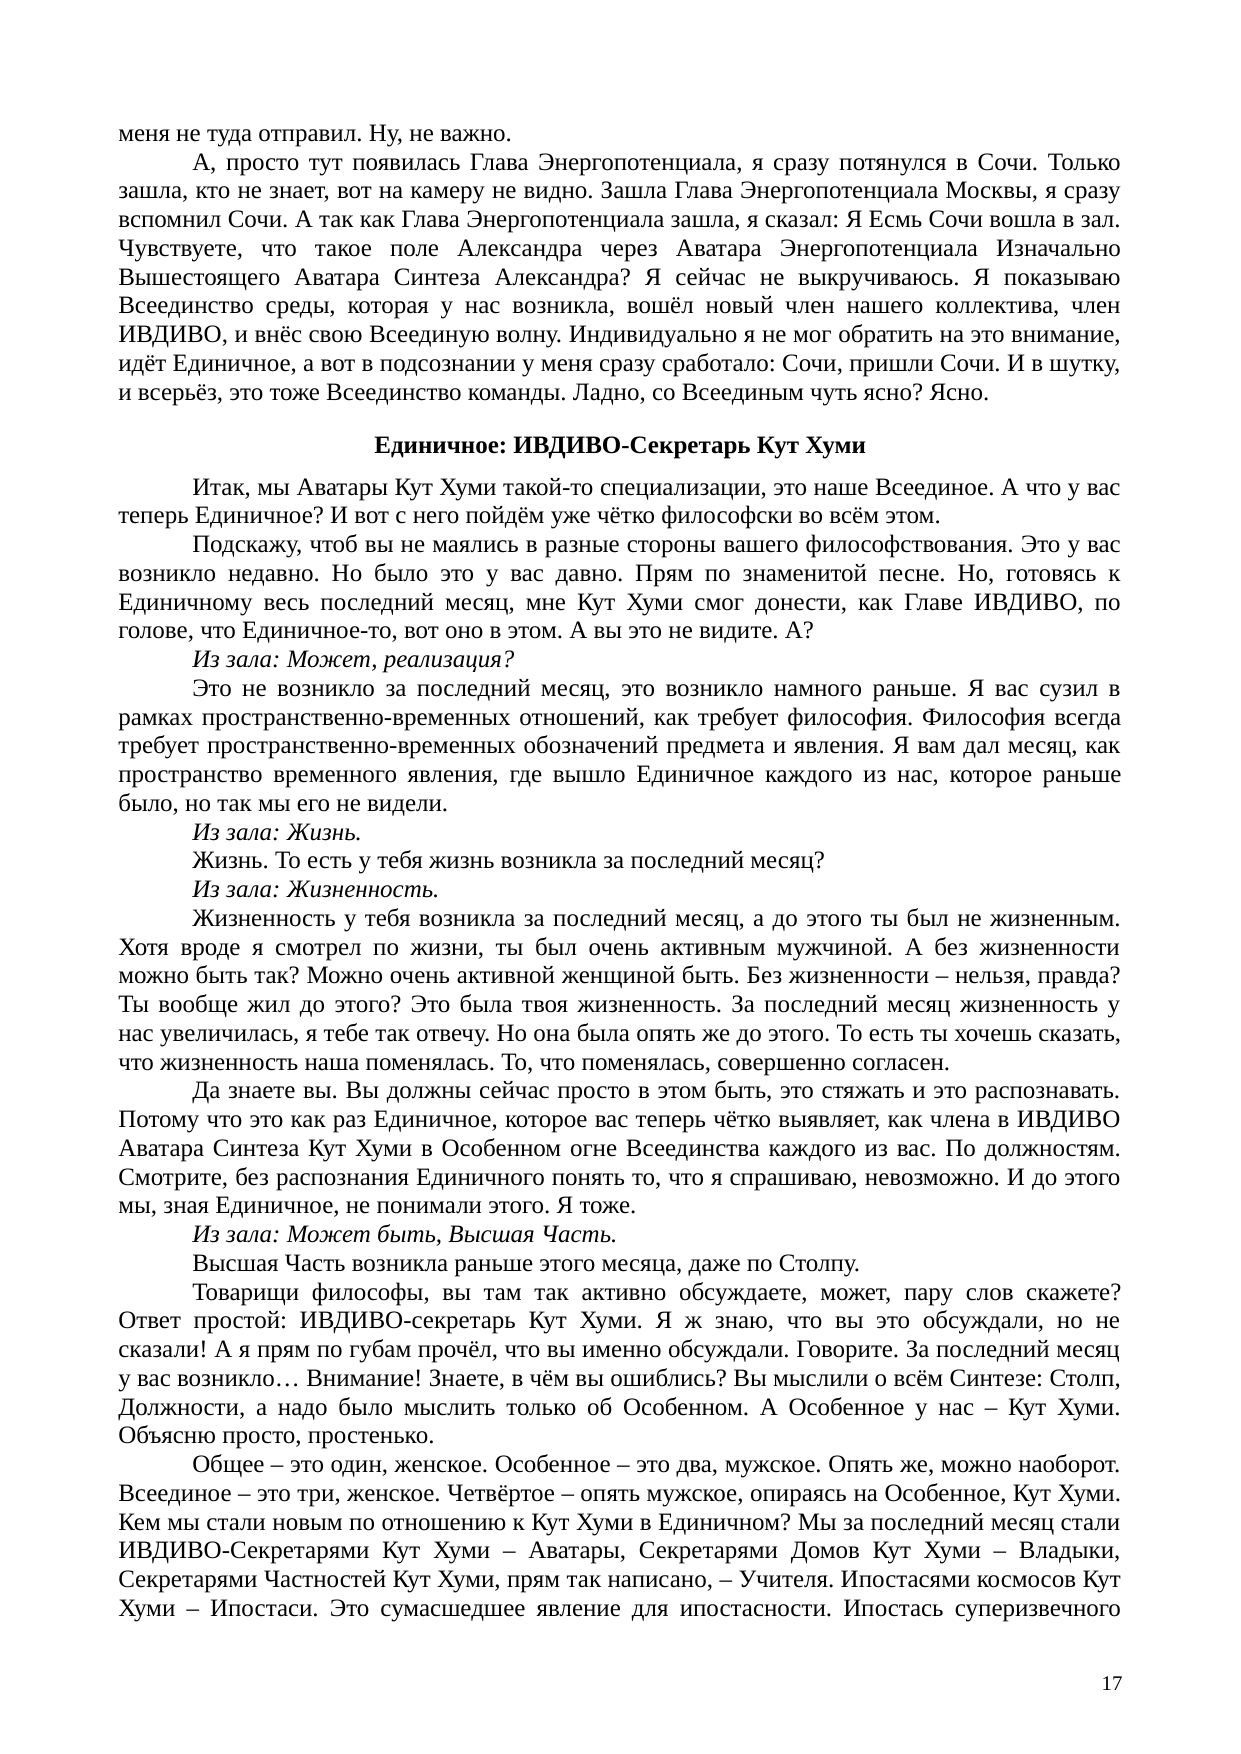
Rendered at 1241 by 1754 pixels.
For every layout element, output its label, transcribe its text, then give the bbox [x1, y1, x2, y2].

text Из зала: Может быть, Высшая Часть. [118, 1219, 1122, 1248]
subtitle Единичное: ИВДИВО-Секретарь Кут Хуми [118, 431, 1122, 459]
text Жизнь. То есть у тебя жизнь возникла за последний месяц? [118, 846, 1122, 874]
text Из зала: Жизненность. [118, 874, 1122, 903]
text Из зала: Может, реализация? [118, 644, 1122, 673]
text Из зала: Жизнь. [118, 817, 1122, 846]
text Это не возникло за последний месяц, это возникло намного раньше. Я вас сузил в рамках пространственно-временных отношений, как требует философия. Философия всегда требует пространственно-временных обозначений предмета и явления. Я вам дал месяц, как пространство временного явления, где вышло Единичное каждого из нас, которое раньше было, но так мы его не видели. [118, 673, 1122, 817]
text А, просто тут появилась Глава Энергопотенциала, я сразу потянулся в Сочи. Только зашла, кто не знает, вот на камеру не видно. Зашла Глава Энергопотенциала Москвы, я сразу вспомнил Сочи. А так как Глава Энергопотенциала зашла, я сказал: Я Есмь Сочи вошла в зал. Чувствуете, что такое поле Александра через Аватара Энергопотенциала Изначально Вышестоящего Аватара Синтеза Александра? Я сейчас не выкручиваюсь. Я показываю Всеединство среды, которая у нас возникла, вошёл новый член нашего коллектива, член ИВДИВО, и внёс свою Всеединую волну. Индивидуально я не мог обратить на это внимание, идёт Единичное, а вот в подсознании у меня сразу сработало: Сочи, пришли Сочи. И в шутку, и всерьёз, это тоже Всеединство команды. Ладно, со Всеединым чуть ясно? Ясно. [118, 147, 1122, 406]
text Да знаете вы. Вы должны сейчас просто в этом быть, это стяжать и это распознавать. Потому что это как раз Единичное, которое вас теперь чётко выявляет, как члена в ИВДИВО Аватара Синтеза Кут Хуми в Особенном огне Всеединства каждого из вас. По должностям. Смотрите, без распознания Единичного понять то, что я спрашиваю, невозможно. И до этого мы, зная Единичное, не понимали этого. Я тоже. [118, 1076, 1122, 1219]
text Жизненность у тебя возникла за последний месяц, а до этого ты был не жизненным. Хотя вроде я смотрел по жизни, ты был очень активным мужчиной. А без жизненности можно быть так? Можно очень активной женщиной быть. Без жизненности – нельзя, правда? Ты вообще жил до этого? Это была твоя жизненность. За последний месяц жизненность у нас увеличилась, я тебе так отвечу. Но она была опять же до этого. То есть ты хочешь сказать, что жизненность наша поменялась. То, что поменялась, совершенно согласен. [118, 903, 1122, 1076]
text Итак, мы Аватары Кут Хуми такой-то специализации, это наше Всеединое. А что у вас теперь Единичное? И вот с него пойдём уже чётко философски во всём этом. [118, 472, 1122, 529]
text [118, 1449, 1122, 1622]
text Товарищи философы, вы там так активно обсуждаете, может, пару слов скажете? Ответ простой: ИВДИВО-секретарь Кут Хуми. Я ж знаю, что вы это обсуждали, но не сказали! А я прям по губам прочёл, что вы именно обсуждали. Говорите. За последний месяц у вас возникло… Внимание! Знаете, в чём вы ошиблись? Вы мыслили о всём Синтезе: Столп, Должности, а надо было мыслить только об Особенном. А Особенное у нас – Кут Хуми. Объясню просто, простенько. [118, 1277, 1122, 1449]
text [118, 118, 1122, 147]
text Высшая Часть возникла раньше этого месяца, даже по Столпу. [118, 1248, 1122, 1277]
text Подскажу, чтоб вы не маялись в разные стороны вашего философствования. Это у вас возникло недавно. Но было это у вас давно. Прям по знаменитой песне. Но, готовясь к Единичному весь последний месяц, мне Кут Хуми смог донести, как Главе ИВДИВО, по голове, что Единичное-то, вот оно в этом. А вы это не видите. А? [118, 529, 1122, 644]
